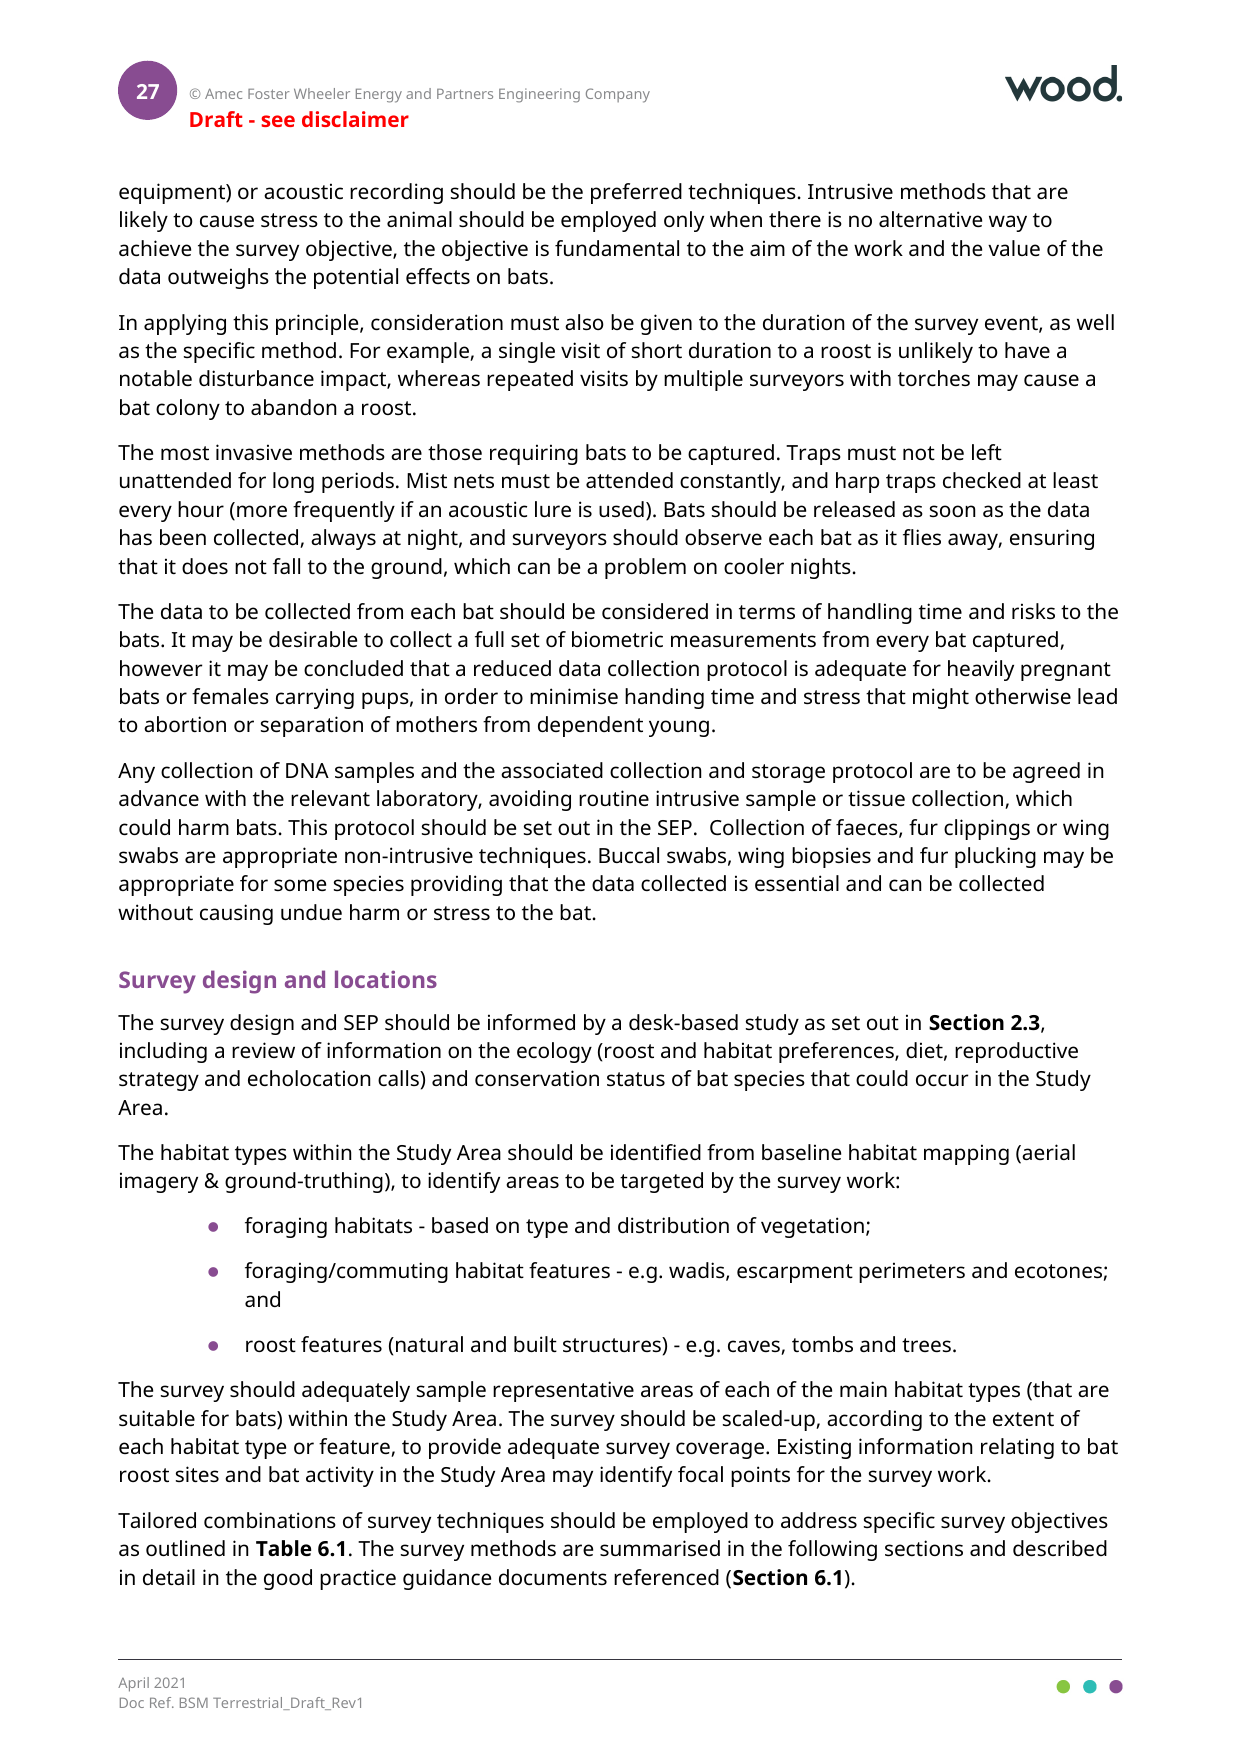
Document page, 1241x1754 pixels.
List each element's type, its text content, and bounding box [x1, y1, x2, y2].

text The habitat types within the Study Area should be identified from baseline habitat mapping (aerial imagery & ground-truthing), to identify areas to be targeted by the survey work: [118, 1138, 1122, 1195]
text roost features (natural and built structures) - e.g. caves, tombs and trees. [207, 1330, 1122, 1359]
text The survey design and SEP should be informed by a desk-based study as set out in Section 2.3, including a review of information on the ecology (roost and habitat preferences, diet, reproductive strategy and echolocation calls) and conservation status of bat species that could occur in the Study Area. [118, 1008, 1122, 1121]
text The data to be collected from each bat should be considered in terms of handling time and risks to the bats. It may be desirable to collect a full set of biometric measurements from every bat captured, however it may be concluded that a reduced data collection protocol is adequate for heavily pregnant bats or females carrying pups, in order to minimise handing time and stress that might otherwise lead to abortion or separation of mothers from dependent young. [118, 597, 1122, 739]
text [118, 177, 1122, 291]
picture [1004, 65, 1123, 103]
text Tailored combinations of survey techniques should be employed to address specific survey objectives as outlined in Table 6.1. The survey methods are summarised in the following sections and described in detail in the good practice guidance documents referenced (Section 6.1). [118, 1506, 1122, 1591]
picture [1015, 1662, 1134, 1700]
text foraging/commuting habitat features - e.g. wadis, escarpment perimeters and ecotones; and [207, 1257, 1122, 1313]
text Any collection of DNA samples and the associated collection and storage protocol are to be agreed in advance with the relevant laboratory, avoiding routine intrusive sample or tissue collection, which could harm bats. This protocol should be set out in the SEP. Collection of faeces, fur clippings or wing swabs are appropriate non-intrusive techniques. Buccal swabs, wing biopsies and fur plucking may be appropriate for some species providing that the data collected is essential and can be collected without causing undue harm or stress to the bat. [118, 756, 1122, 926]
text The survey should adequately sample representative areas of each of the main habitat types (that are suitable for bats) within the Study Area. The survey should be scaled-up, according to the extent of each habitat type or feature, to provide adequate survey coverage. Existing information relating to bat roost sites and bat activity in the Study Area may identify focal points for the survey work. [118, 1375, 1122, 1489]
text foraging habitats - based on type and distribution of vegetation; [207, 1212, 1122, 1240]
text In applying this principle, consideration must also be given to the duration of the survey event, as well as the specific method. For example, a single visit of short duration to a roost is unlikely to have a notable disturbance impact, whereas repeated visits by multiple surveyors with torches may cause a bat colony to abandon a roost. [118, 308, 1122, 421]
text The most invasive methods are those requiring bats to be captured. Traps must not be left unattended for long periods. Mist nets must be attended constantly, and harp traps checked at least every hour (more frequently if an acoustic lure is used). Bats should be released as soon as the data has been collected, always at night, and surveyors should observe each bat as it flies away, ensuring that it does not fall to the ground, which can be a problem on cooler nights. [118, 438, 1122, 580]
subtitle Survey design and locations [118, 964, 1122, 995]
